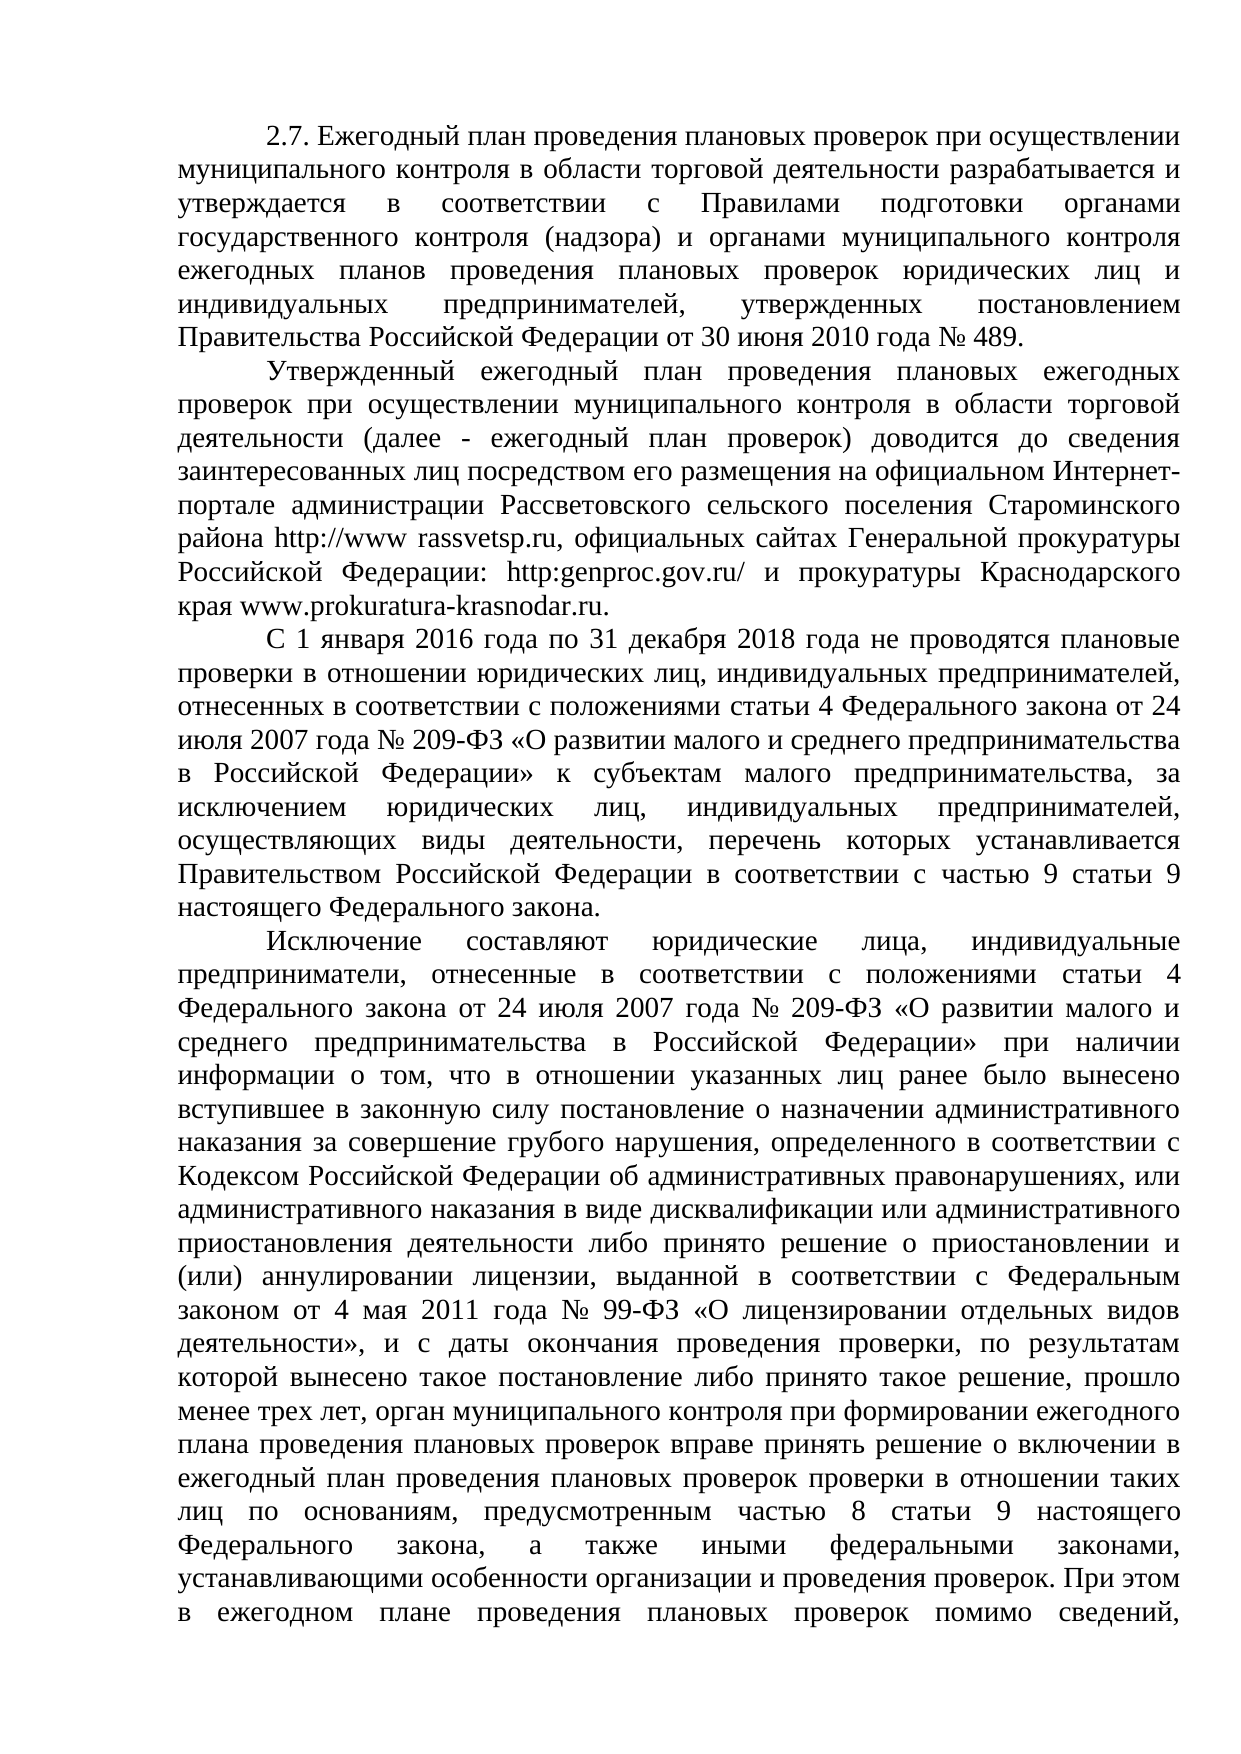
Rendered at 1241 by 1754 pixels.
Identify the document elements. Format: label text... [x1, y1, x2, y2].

text С 1 января 2016 года по 31 декабря 2018 года не проводятся плановые проверки в отношении юридических лиц, индивидуальных предпринимателей, отнесенных в соответствии с положениями статьи 4 Федерального закона от 24 июля 2007 года № 209-ФЗ «О развитии малого и среднего предпринимательства в Российской Федерации» к субъектам малого предпринимательства, за исключением юридических лиц, индивидуальных предпринимателей, осуществляющих виды деятельности, перечень которых устанавливается Правительством Российской Федерации в соответствии с частью 9 статьи 9 настоящего Федерального закона. [177, 621, 1181, 923]
text 2.7. Ежегодный план проведения плановых проверок при осуществлении муниципального контроля в области торговой деятельности разрабатывается и утверждается в соответствии с Правилами подготовки органами государственного контроля (надзора) и органами муниципального контроля ежегодных планов проведения плановых проверок юридических лиц и индивидуальных предпринимателей, утвержденных постановлением Правительства Российской Федерации от 30 июня 2010 года № 489. [177, 118, 1181, 353]
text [177, 923, 1181, 1627]
text Утвержденный ежегодный план проведения плановых ежегодных проверок при осуществлении муниципального контроля в области торговой деятельности (далее - ежегодный план проверок) доводится до сведения заинтересованных лиц посредством его размещения на официальном Интернет-портале администрации Рассветовского сельского поселения Староминского района http://www rassvetsp.ru, официальных сайтах Генеральной прокуратуры Российской Федерации: http:genproc.gov.ru/ и прокуратуры Краснодарского края www.prokuratura-krasnodar.ru. [177, 353, 1181, 621]
